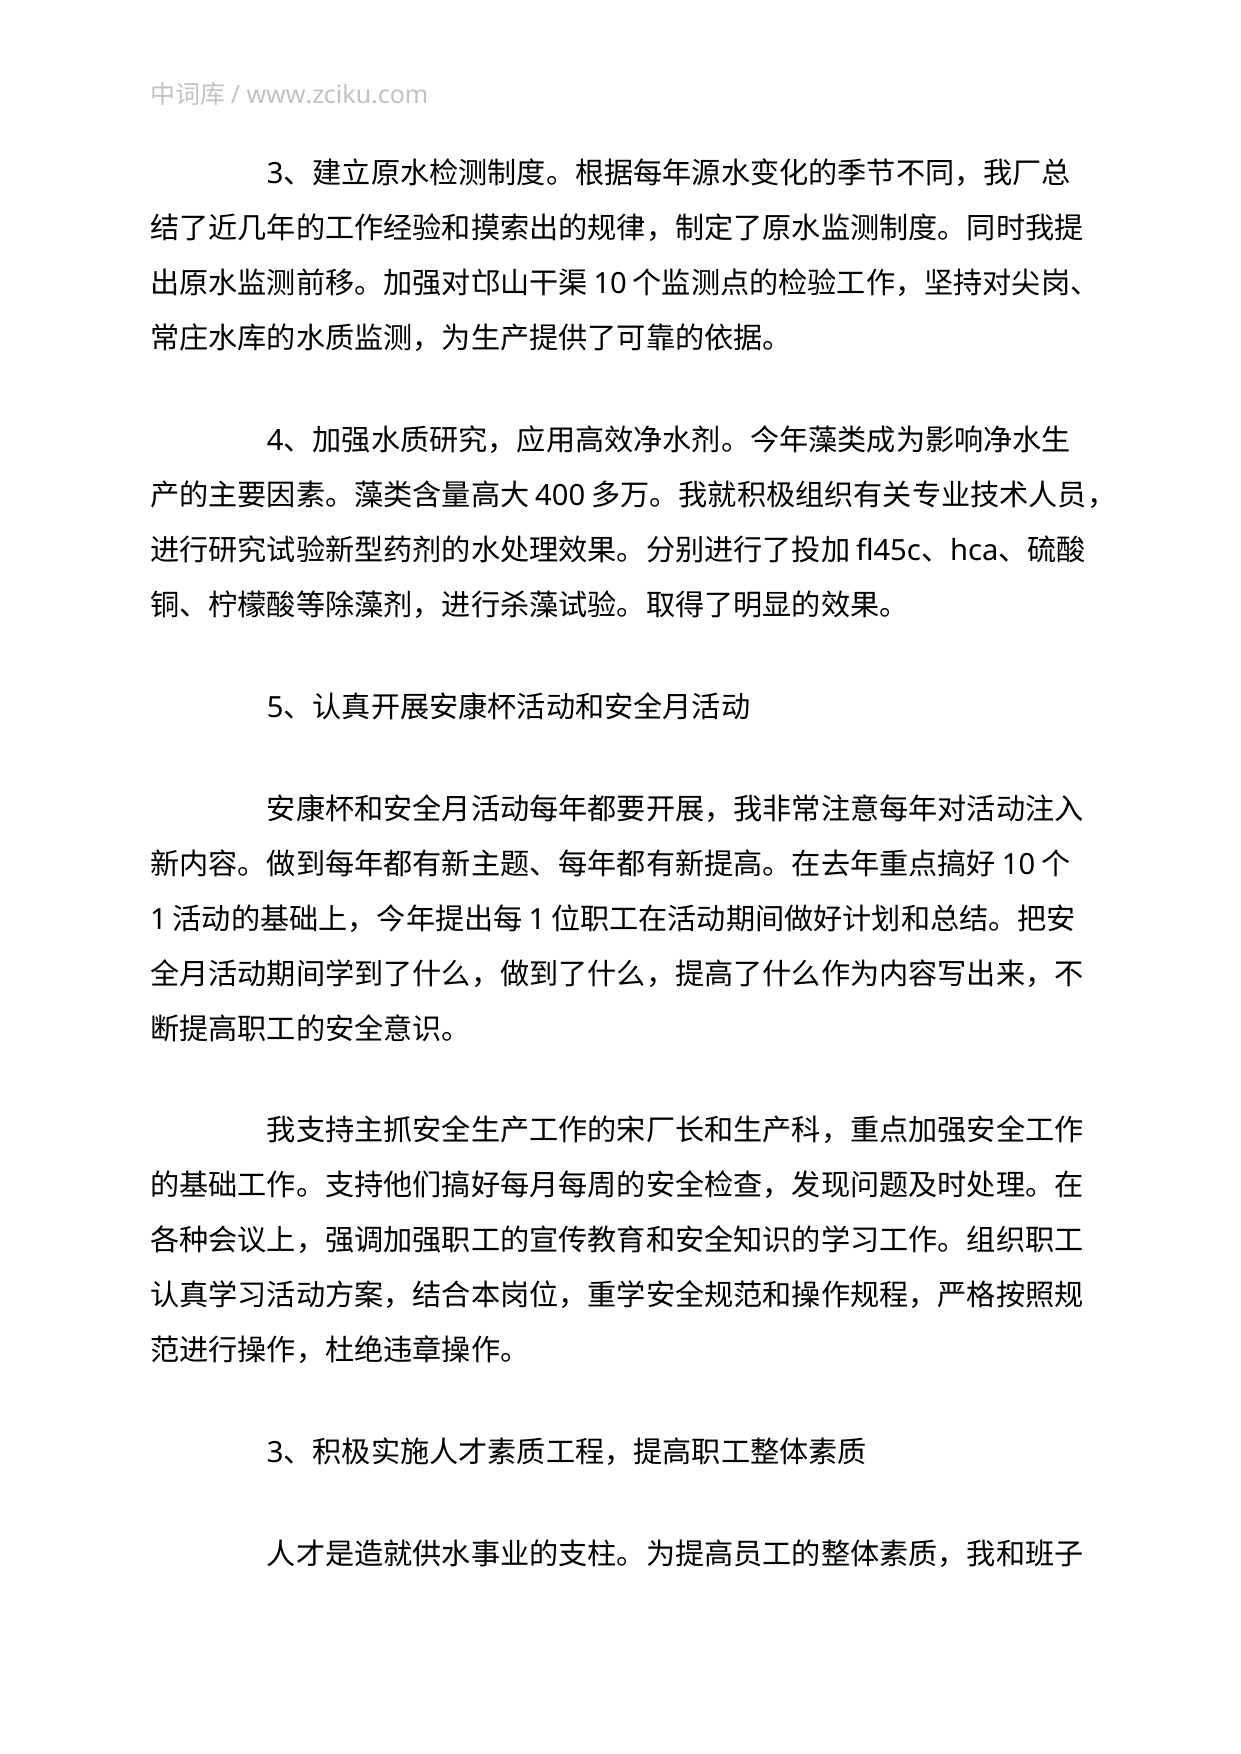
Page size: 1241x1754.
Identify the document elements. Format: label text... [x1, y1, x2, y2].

text 3、建立原水检测制度。根据每年源水变化的季节不同，我厂总结了近几年的工作经验和摸索出的规律，制定了原水监测制度。同时我提出原水监测前移。加强对邙山干渠10个监测点的检验工作，坚持对尖岗、常庄水库的水质监测，为生产提供了可靠的依据。 [150, 150, 1090, 357]
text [150, 1530, 1090, 1573]
text 5、认真开展安康杯活动和安全月活动 [150, 683, 1090, 726]
text 4、加强水质研究，应用高效净水剂。今年藻类成为影响净水生产的主要因素。藻类含量高大400多万。我就积极组织有关专业技术人员，进行研究试验新型药剂的水处理效果。分别进行了投加fl45c、hca、硫酸铜、柠檬酸等除藻剂，进行杀藻试验。取得了明显的效果。 [150, 417, 1090, 624]
text 安康杯和安全月活动每年都要开展，我非常注意每年对活动注入新内容。做到每年都有新主题、每年都有新提高。在去年重点搞好10个1活动的基础上，今年提出每1位职工在活动期间做好计划和总结。把安全月活动期间学到了什么，做到了什么，提高了什么作为内容写出来，不断提高职工的安全意识。 [150, 785, 1090, 1047]
text 3、积极实施人才素质工程，提高职工整体素质 [150, 1428, 1090, 1471]
text 我支持主抓安全生产工作的宋厂长和生产科，重点加强安全工作的基础工作。支持他们搞好每月每周的安全检查，发现问题及时处理。在各种会议上，强调加强职工的宣传教育和安全知识的学习工作。组织职工认真学习活动方案，结合本岗位，重学安全规范和操作规程，严格按照规范进行操作，杜绝违章操作。 [150, 1107, 1090, 1369]
